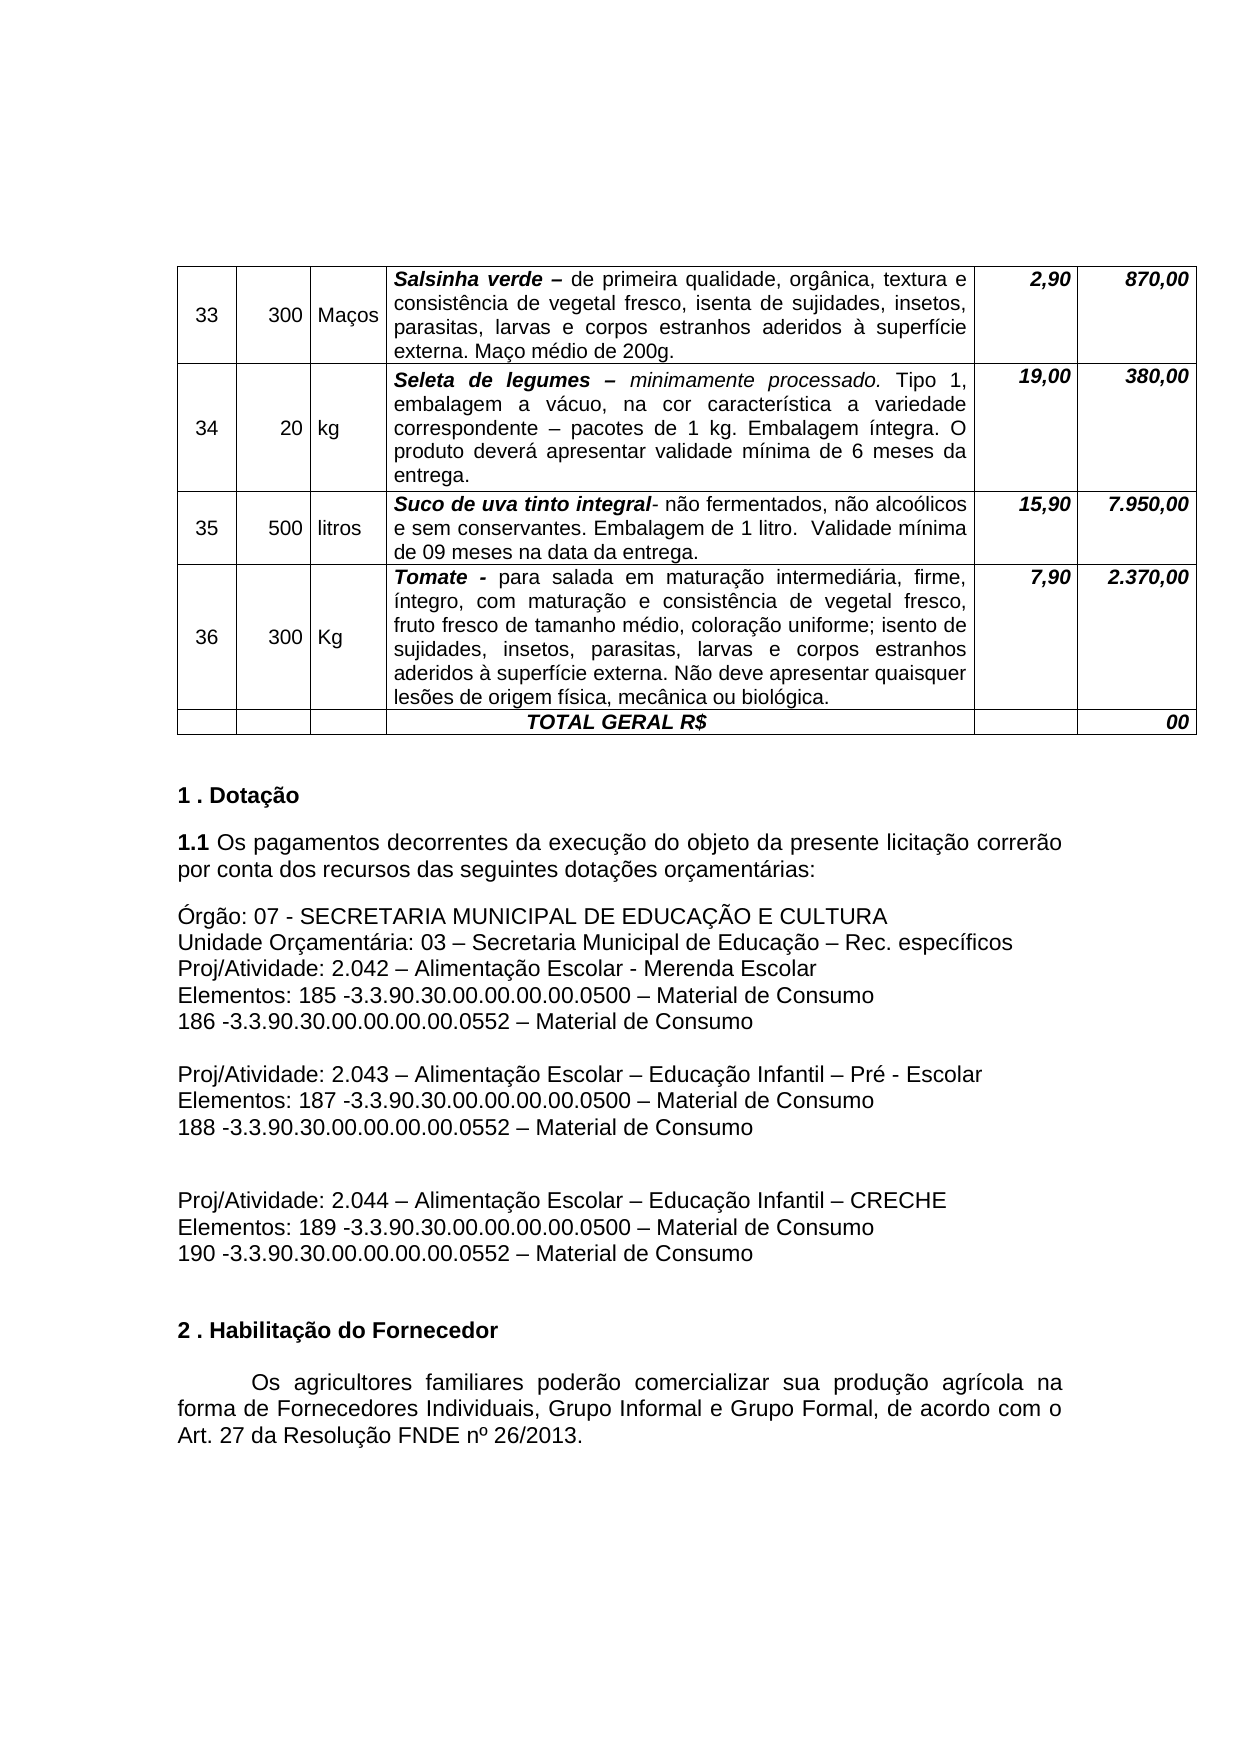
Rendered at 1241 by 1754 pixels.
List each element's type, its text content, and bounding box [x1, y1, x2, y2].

table_cell Maços [311, 267, 386, 363]
table_cell litros [311, 492, 386, 564]
table_cell 36 [178, 565, 236, 709]
table_cell 34 [178, 364, 236, 491]
text Proj/Atividade: 2.044 – Alimentação Escolar – Educação Infantil – CRECHE [177, 1187, 1063, 1213]
table_cell [178, 710, 236, 734]
text 186 -3.3.90.30.00.00.00.00.0552 – Material de Consumo [177, 1008, 1063, 1034]
table_cell 2,90 [975, 267, 1077, 363]
text Unidade Orçamentária: 03 – Secretaria Municipal de Educação – Rec. específicos [177, 929, 1063, 955]
table_cell 380,00 [1078, 364, 1196, 491]
table_cell Seleta de legumes – minimamente processado. Tipo 1, embalagem a vácuo, na cor característica a variedade correspondente – pacotes de 1 kg. Embalagem íntegra. O produto deverá apresentar validade mínima de 6 meses da entrega. [387, 364, 974, 491]
table_cell 15,90 [975, 492, 1077, 564]
table_cell Suco de uva tinto integral- não fermentados, não alcoólicos e sem conservantes. Embalagem de 1 litro. Validade mínima de 09 meses na data da entrega. [387, 492, 974, 564]
table_cell [311, 710, 386, 734]
table_cell 300 [237, 267, 310, 363]
text Proj/Atividade: 2.043 – Alimentação Escolar – Educação Infantil – Pré - Escolar [177, 1061, 1063, 1087]
table_cell kg [311, 364, 386, 491]
text Órgão: 07 - SECRETARIA MUNICIPAL DE EDUCAÇÃO E CULTURA [177, 903, 1063, 929]
table_cell [975, 710, 1077, 734]
text 190 -3.3.90.30.00.00.00.00.0552 – Material de Consumo [177, 1240, 1063, 1266]
table_cell 300 [237, 565, 310, 709]
text Elementos: 187 -3.3.90.30.00.00.00.00.0500 – Material de Consumo [177, 1087, 1063, 1113]
table_cell 19,00 [975, 364, 1077, 491]
table_cell 35 [178, 492, 236, 564]
table_cell 33 [178, 267, 236, 363]
table_cell 7,90 [975, 565, 1077, 709]
text 188 -3.3.90.30.00.00.00.00.0552 – Material de Consumo [177, 1113, 1063, 1140]
text Elementos: 185 -3.3.90.30.00.00.00.00.0500 – Material de Consumo [177, 982, 1063, 1008]
table_cell Tomate - para salada em maturação intermediária, firme, íntegro, com maturação e consistência de vegetal fresco, fruto fresco de tamanho médio, coloração uniforme; isento de sujidades, insetos, parasitas, larvas e corpos estranhos aderidos à superfície externa. Não deve apresentar quaisquer lesões de origem física, mecânica ou biológica. [387, 565, 974, 709]
table_cell [237, 710, 310, 734]
table_cell 2.370,00 [1078, 565, 1196, 709]
text Proj/Atividade: 2.042 – Alimentação Escolar - Merenda Escolar [177, 955, 1063, 982]
table_cell 20 [237, 364, 310, 491]
table_cell 870,00 [1078, 267, 1196, 363]
table_cell TOTAL GERAL R$ [387, 710, 974, 734]
table_cell Salsinha verde – de primeira qualidade, orgânica, textura e consistência de vegetal fresco, isenta de sujidades, insetos, parasitas, larvas e corpos estranhos aderidos à superfície externa. Maço médio de 200g. [387, 267, 974, 363]
text 1.1 Os pagamentos decorrentes da execução do objeto da presente licitação correrão por conta dos recursos das seguintes dotações orçamentárias: [177, 829, 1063, 882]
table_cell 7.950,00 [1078, 492, 1196, 564]
table_cell Kg [311, 565, 386, 709]
text 1 . Dotação [177, 782, 1063, 808]
text Elementos: 189 -3.3.90.30.00.00.00.00.0500 – Material de Consumo [177, 1213, 1063, 1240]
text 2 . Habilitação do Fornecedor [177, 1317, 1063, 1344]
text Os agricultores familiares poderão comercializar sua produção agrícola na forma de Fornecedores Individuais, Grupo Informal e Grupo Formal, de acordo com o Art. 27 da Resolução FNDE nº 26/2013. [177, 1369, 1063, 1448]
table_cell 57.908,30 [1078, 710, 1196, 734]
table_cell 500 [237, 492, 310, 564]
